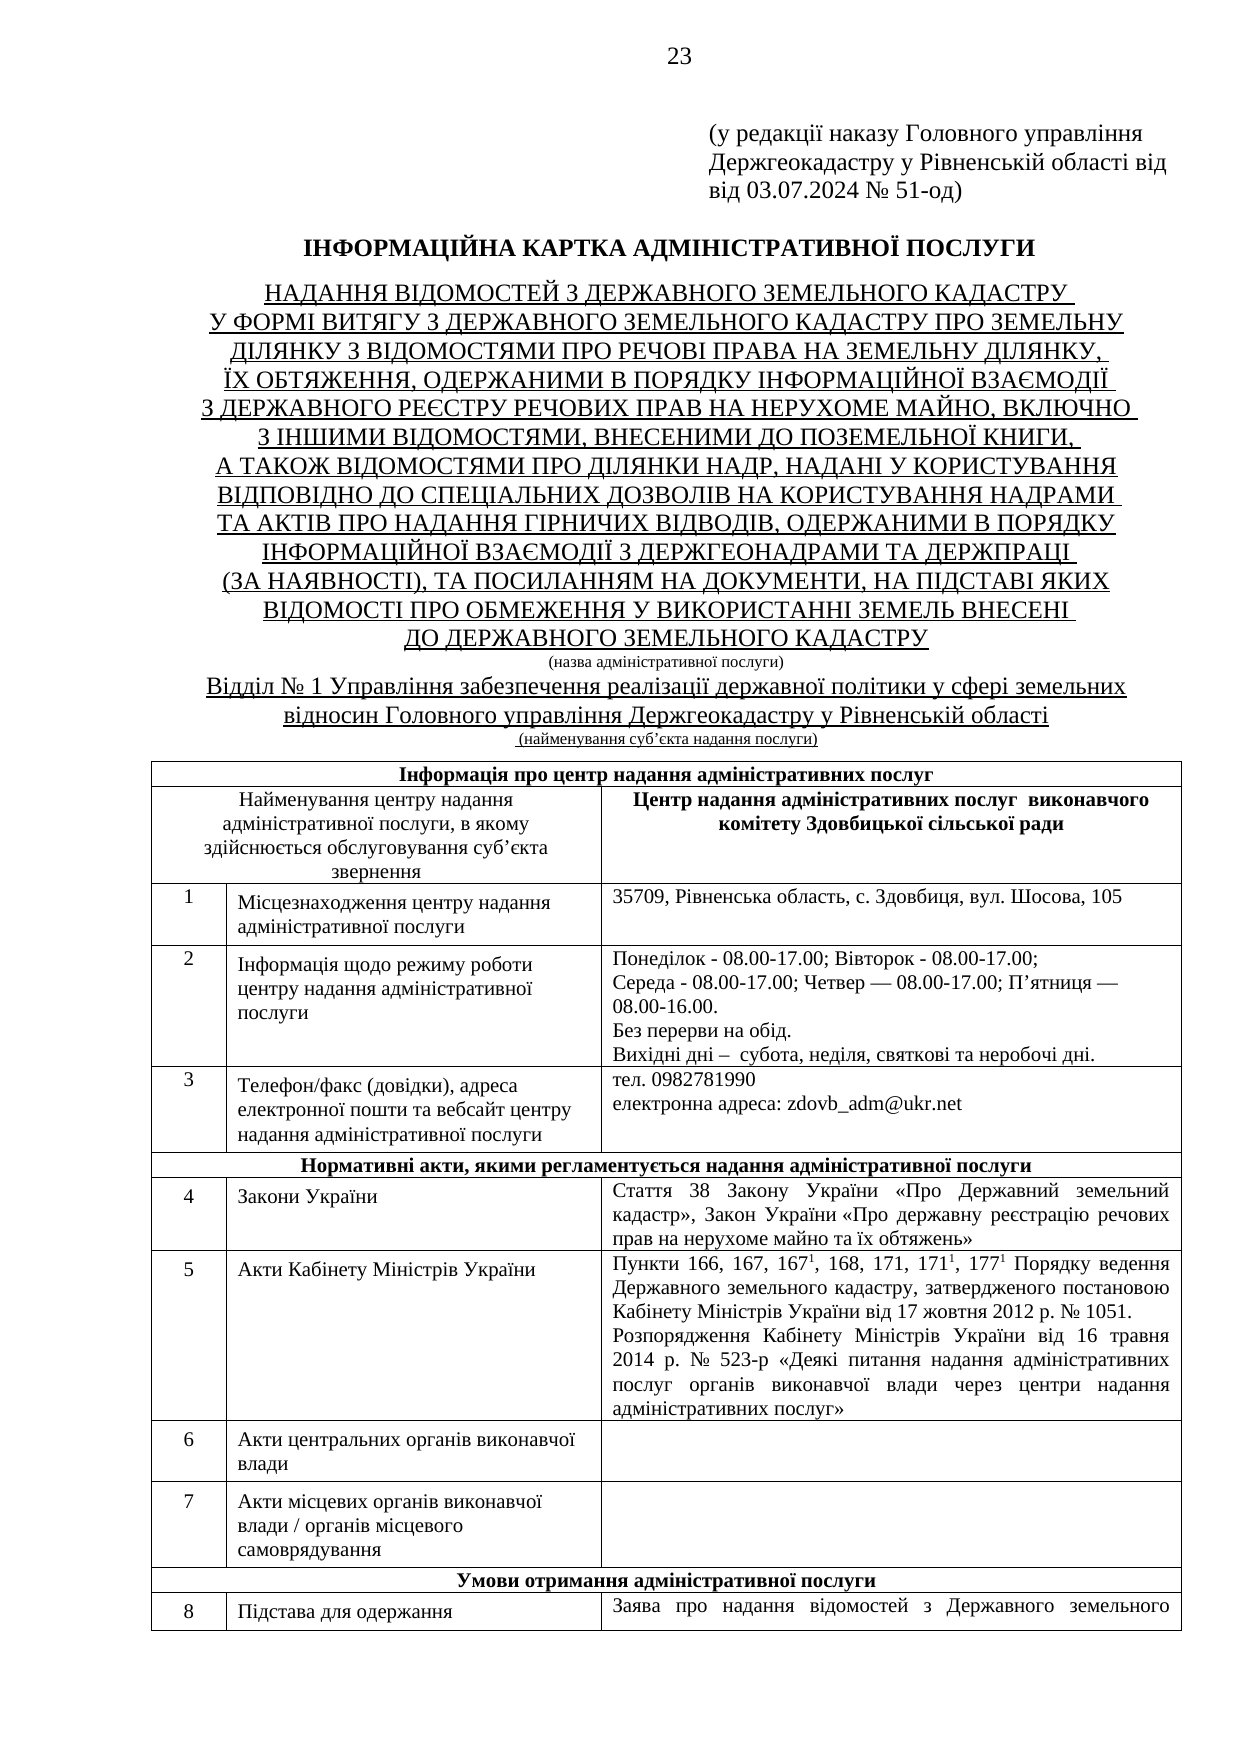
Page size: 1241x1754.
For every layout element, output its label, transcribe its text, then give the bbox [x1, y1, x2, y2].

table_cell Місцезнаходження центру надання адміністративної послуги [227, 884, 601, 945]
table_cell НАДАННЯ ВІДОМОСТЕЙ З ДЕРЖАВНОГО ЗЕМЕЛЬНОГО КАДАСТРУ У ФОРМІ ВИТЯГу З ДЕРЖАВНОГО ЗЕМЕЛЬНОГО КАДАСТРУ ПРО ЗЕМЕЛЬНУ ДІЛЯНКУ з відомостями про речові права на земельну ділянку, їх обтяження, одержаними в порядку інформаційної взаємодії з Державного реєстру речових прав на нерухоме майно, включно з іншими відомостями, внесеними до Поземельної книги, а також відомостями про ділянки надр, надані у користування відповідно до спеціальних дозволів на користування надрами та актів про надання гірничих відводів, одержаними в порядку інформаційної взаємодії з Держгеонадрами та Держпраці (за наявності), та посиланням на документи, на підставі яких відомості про обмеження у використанні земель внесені до Державного земельного кадастру [151, 262, 1181, 652]
table_cell Акти центральних органів виконавчої влади [227, 1421, 601, 1481]
table_cell Закони України [227, 1178, 601, 1250]
table_cell Інформація щодо режиму роботи центру надання адміністративної послуги [227, 946, 601, 1066]
table_cell 35709, Рівненська область, с. Здовбиця, вул. Шосова, 105 [602, 884, 1181, 945]
table_cell (назва адміністративної послуги) Відділ № 1 Управління забезпечення реалізації державної політики у сфері земельних відносин Головного управління Держгеокадастру у Рівненській області (найменування суб’єкта надання послуги) [151, 652, 1181, 761]
table_cell [602, 1421, 1181, 1481]
table_cell 3 [152, 1067, 226, 1152]
table_cell Умови отримання адміністративної послуги [152, 1568, 1181, 1592]
text (у редакції наказу Головного управління Держгеокадастру у Рівненській області від від 03.07.2024 № 51-од) [709, 118, 1181, 204]
table_cell Акти Кабінету Міністрів України [227, 1251, 601, 1419]
table_cell 4 [152, 1178, 226, 1250]
table_cell 1 [152, 884, 226, 945]
table_cell Найменування центру надання адміністративної послуги, в якому здійснюється обслуговування суб’єкта звернення [152, 787, 601, 883]
table_cell Акти місцевих органів виконавчої влади / органів місцевого самоврядування [227, 1482, 601, 1567]
table_cell Телефон/факс (довідки), адреса електронної пошти та вебсайт центру надання адміністративної послуги [227, 1067, 601, 1152]
table_header ІНФОРМАЦІЙНА КАРТКА АДМІНІСТРАТИВНОЇ ПОСЛУГИ [151, 204, 1181, 262]
table_cell 5 [152, 1251, 226, 1419]
table_cell Інформація про центр надання адміністративних послуг [152, 762, 1181, 786]
table_cell 2 [152, 946, 226, 1066]
table_cell Центр надання адміністративних послуг виконавчого комітету Здовбицької сільської ради [602, 787, 1181, 883]
table_cell 6 [152, 1421, 226, 1481]
table_cell Понеділок - 08.00-17.00; Вівторок - 08.00-17.00; Середа - 08.00-17.00; Четвер — 08.00-17.00; П’ятниця — 08.00-16.00. Без перерви на обід. Вихідні дні – субота, неділя, святкові та неробочі дні. [602, 946, 1181, 1066]
table_cell 8 [152, 1593, 226, 1630]
table_cell Нормативні акти, якими регламентується надання адміністративної послуги [152, 1153, 1181, 1177]
table_cell 7 [152, 1482, 226, 1567]
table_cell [602, 1593, 1181, 1630]
table_cell тел. 0982781990 електронна адреса: zdovb_adm@ukr.net [602, 1067, 1181, 1152]
table_cell Стаття 38 Закону України «Про Державний земельний кадастр», Закон України «Про державну реєстрацію речових прав на нерухоме майно та їх обтяжень» [602, 1178, 1181, 1250]
table_cell Пункти 166, 167, 1671, 168, 171, 1711, 1771 Порядку ведення Державного земельного кадастру, затвердженого постановою Кабінету Міністрів України від 17 жовтня 2012 р. № 1051. Розпорядження Кабінету Міністрів України від 16 травня 2014 р. № 523-р «Деякі питання надання адміністративних послуг органів виконавчої влади через центри надання адміністративних послуг» [602, 1251, 1181, 1419]
table_cell [602, 1482, 1181, 1567]
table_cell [227, 1593, 601, 1630]
